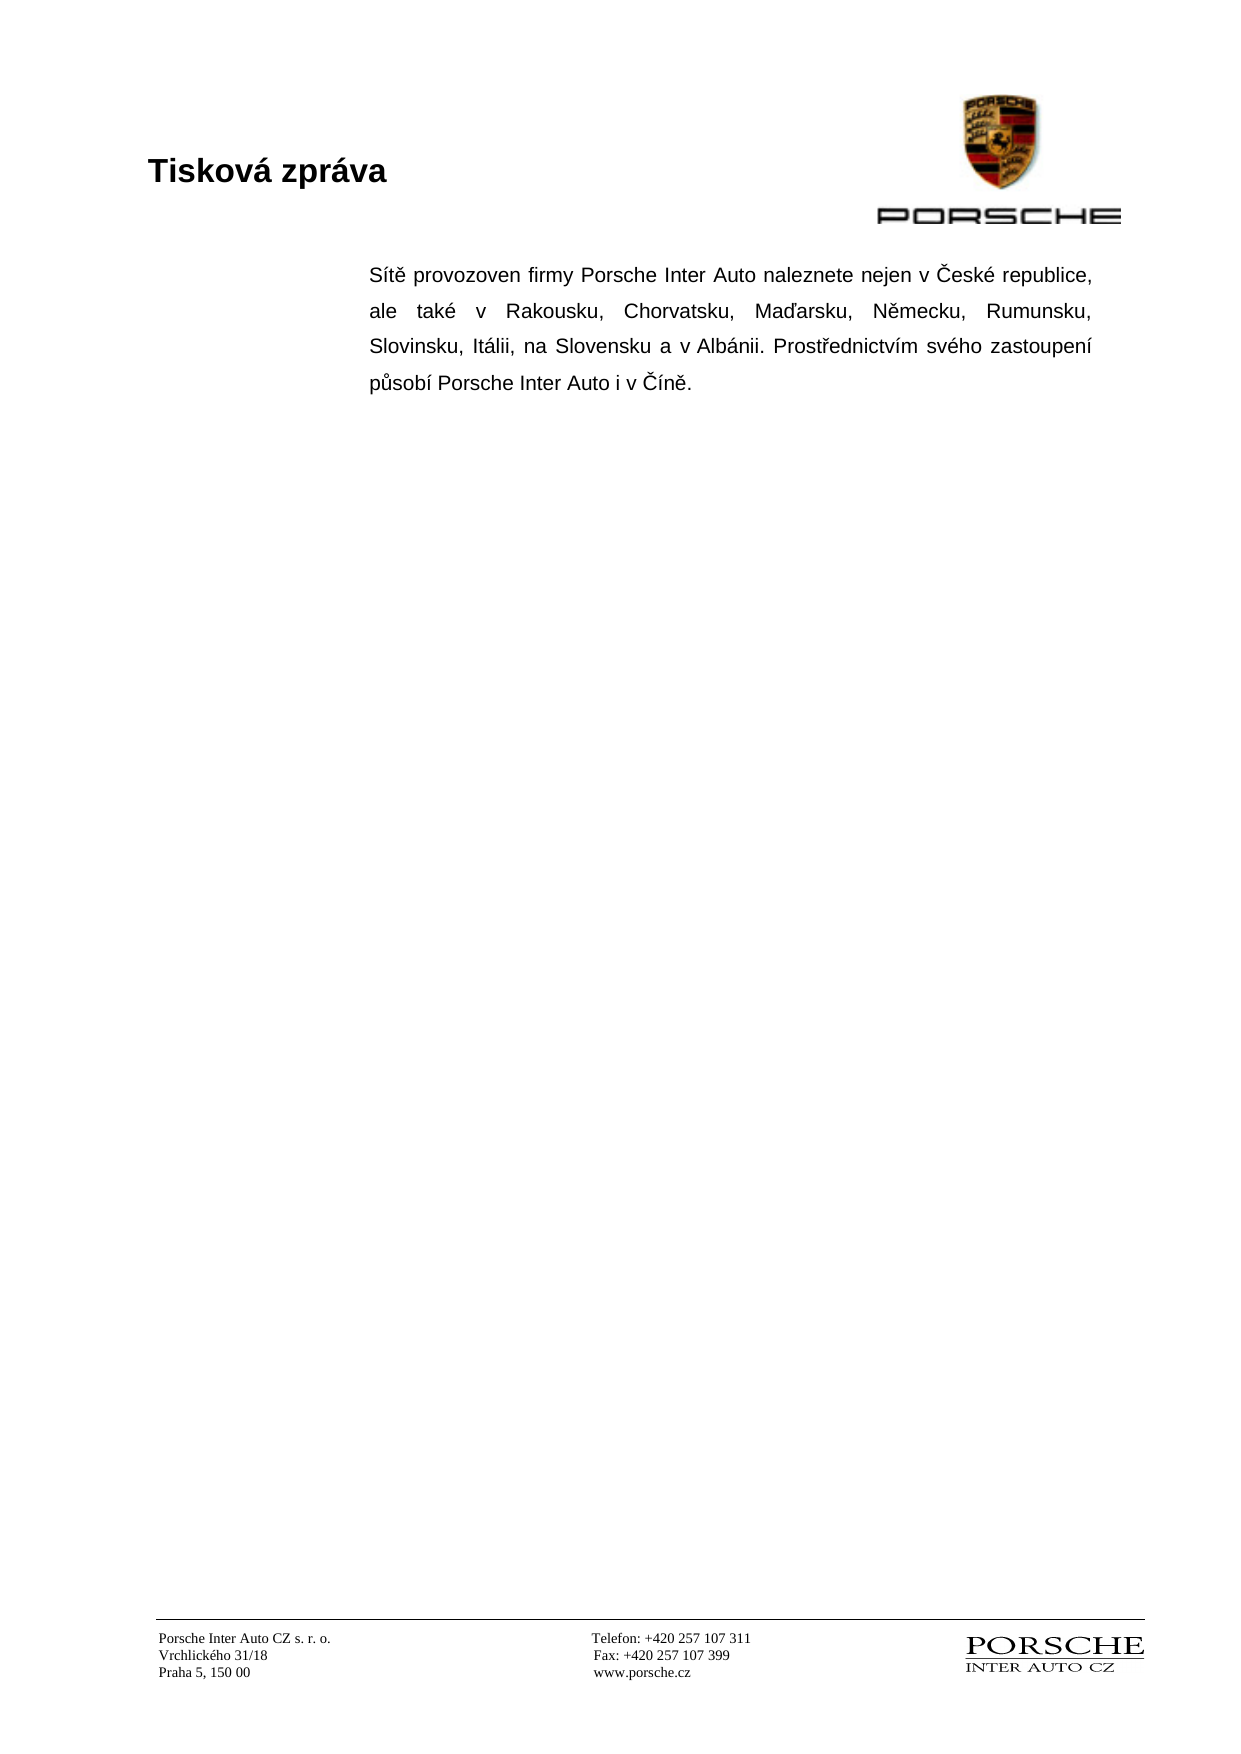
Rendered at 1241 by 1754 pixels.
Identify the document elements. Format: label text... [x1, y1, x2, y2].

picture [964, 1636, 1145, 1673]
text Sítě provozoven firmy Porsche Inter Auto naleznete nejen v České republice, ale také v Rakousku, Chorvatsku, Maďarsku, Německu, Rumunsku, Slovinsku, Itálii, na Slovensku a v Albánii. Prostřednictvím svého zastoupení působí Porsche Inter Auto i v Číně. [369, 262, 1093, 394]
picture [877, 94, 1121, 222]
